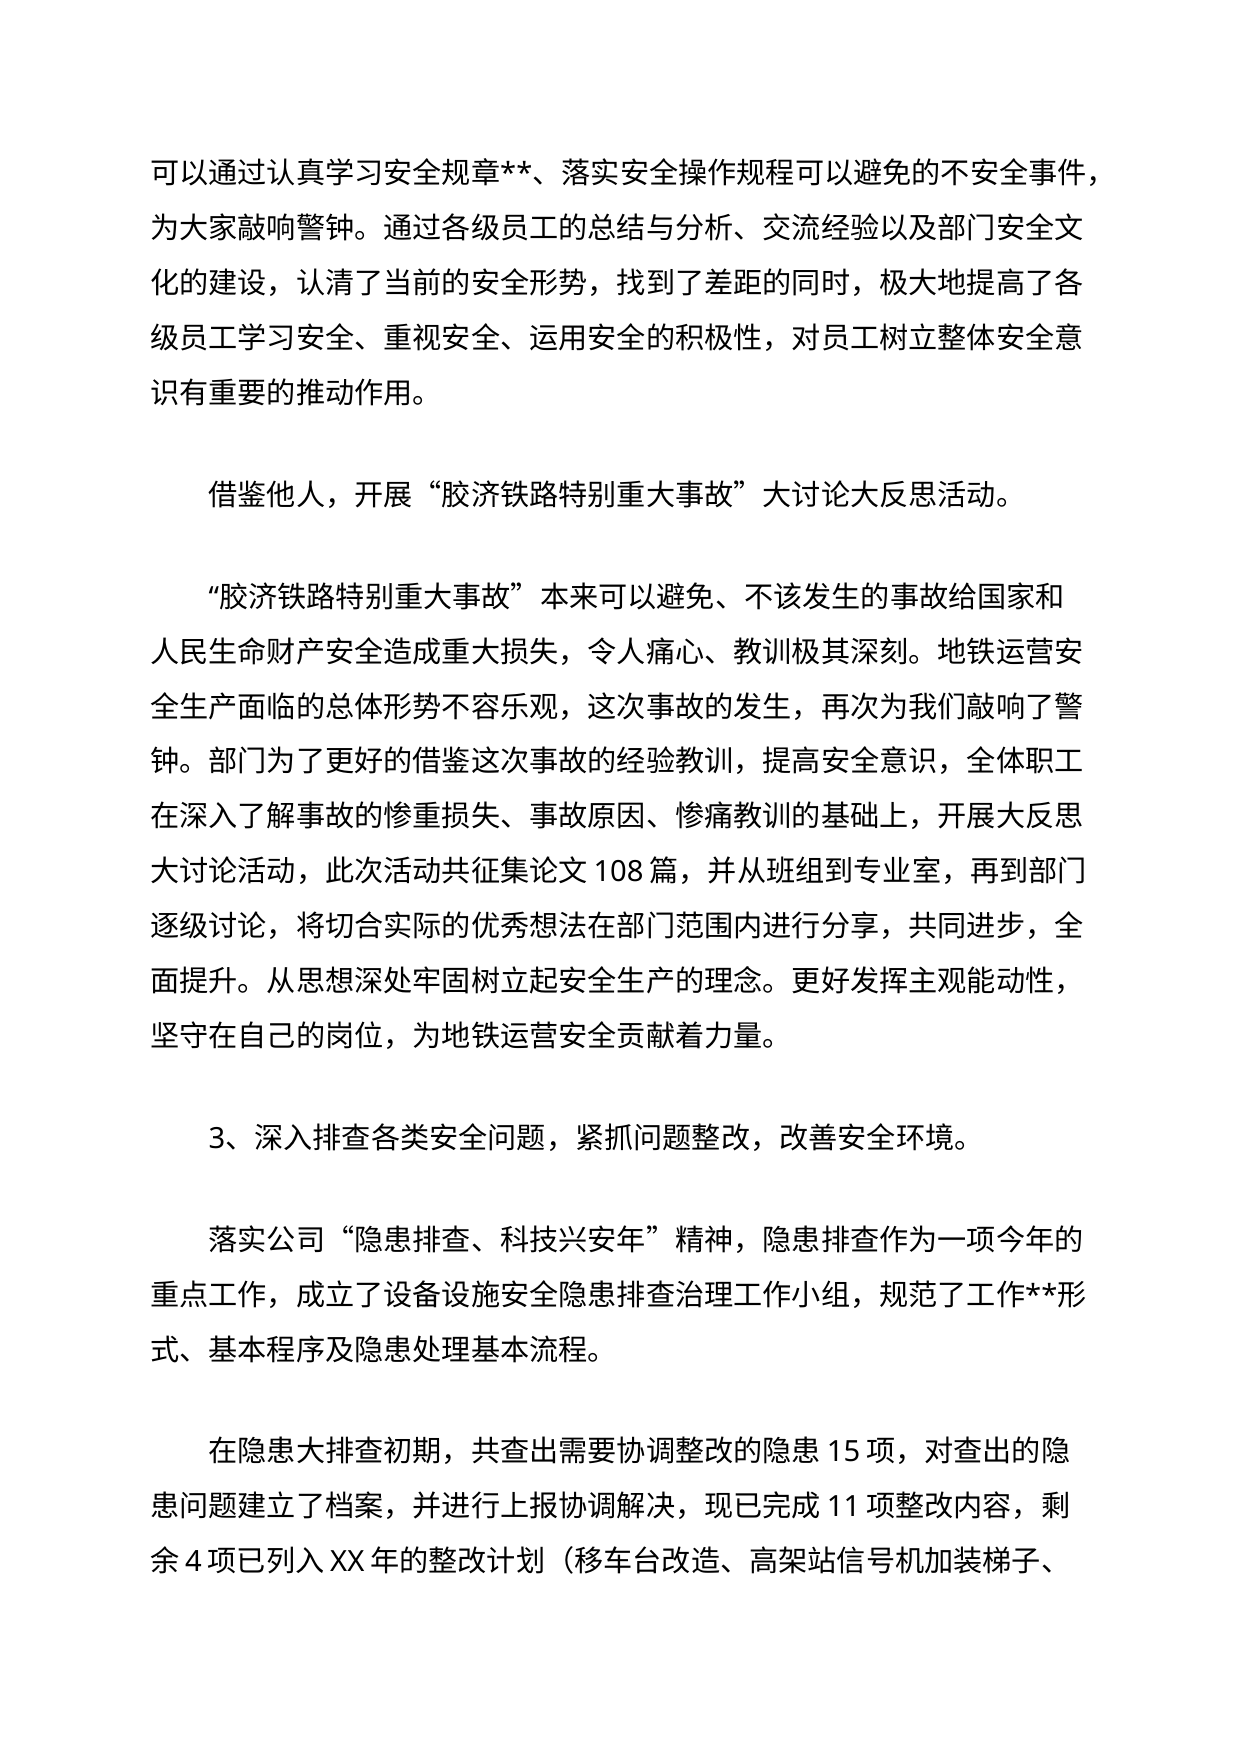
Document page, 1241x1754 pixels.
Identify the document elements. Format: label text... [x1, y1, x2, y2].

text 借鉴他人，开展“胶济铁路特别重大事故”大讨论大反思活动。 [150, 471, 1090, 514]
text 落实公司“隐患排查、科技兴安年”精神，隐患排查作为一项今年的重点工作，成立了设备设施安全隐患排查治理工作小组，规范了工作**形式、基本程序及隐患处理基本流程。 [150, 1216, 1090, 1368]
text 3、深入排查各类安全问题，紧抓问题整改，改善安全环境。 [150, 1114, 1090, 1157]
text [150, 150, 1090, 412]
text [150, 1428, 1090, 1580]
text “胶济铁路特别重大事故”本来可以避免、不该发生的事故给国家和人民生命财产安全造成重大损失，令人痛心、教训极其深刻。地铁运营安全生产面临的总体形势不容乐观，这次事故的发生，再次为我们敲响了警钟。部门为了更好的借鉴这次事故的经验教训，提高安全意识，全体职工在深入了解事故的惨重损失、事故原因、惨痛教训的基础上，开展大反思大讨论活动，此次活动共征集论文108篇，并从班组到专业室，再到部门逐级讨论，将切合实际的优秀想法在部门范围内进行分享，共同进步，全面提升。从思想深处牢固树立起安全生产的理念。更好发挥主观能动性，坚守在自己的岗位，为地铁运营安全贡献着力量。 [150, 573, 1090, 1055]
